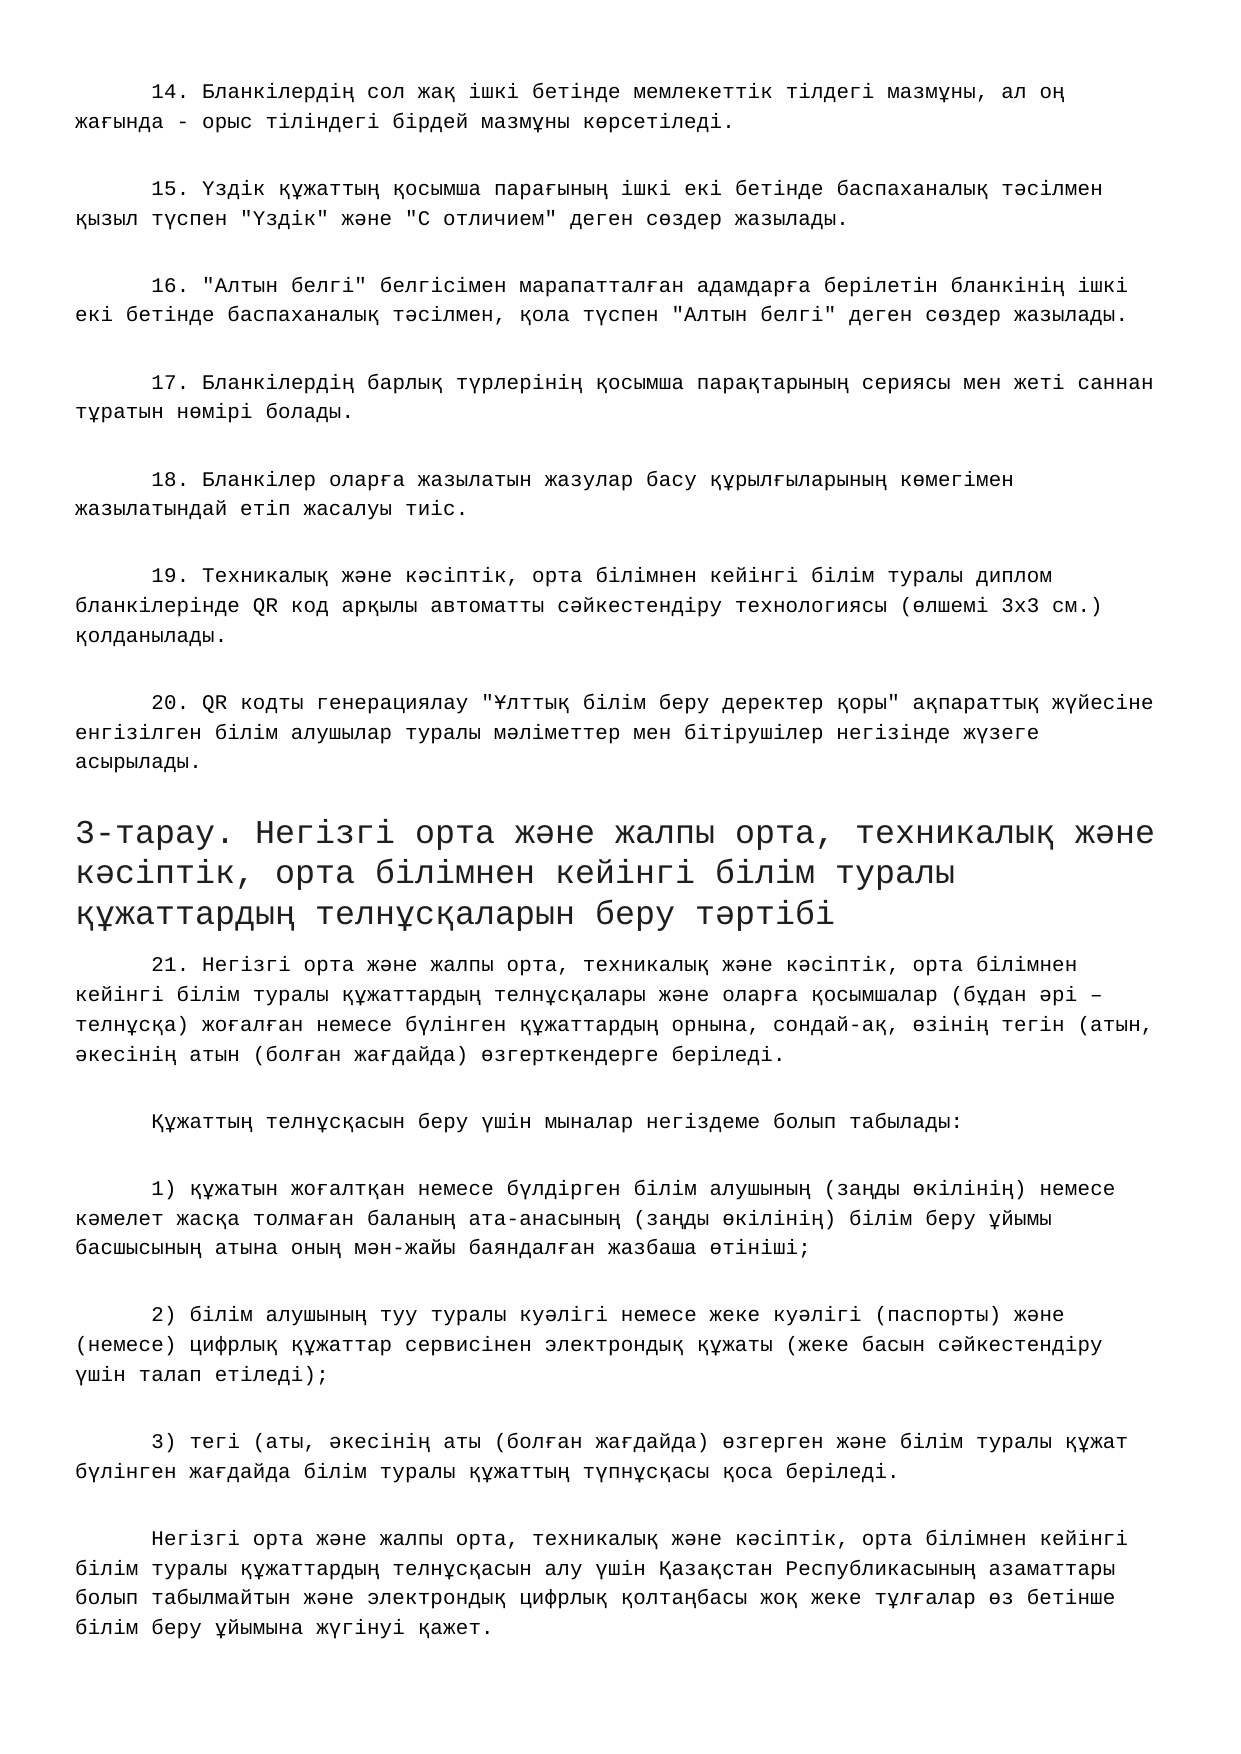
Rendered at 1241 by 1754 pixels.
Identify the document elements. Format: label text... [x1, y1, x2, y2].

text 1) құжатын жоғалтқан немесе бүлдірген білім алушының (заңды өкілінің) немесе кәмелет жасқа толмаған баланың ата-анасының (заңды өкілінің) білім беру ұйымы басшысының атына оның мән-жайы баяндалған жазбаша өтініші; [75, 1172, 1165, 1261]
text Негізгі орта және жалпы орта, техникалық және кәсіптік, орта білімнен кейінгі білім туралы құжаттардың телнұсқасын алу үшін Қазақстан Республикасының азаматтары болып табылмайтын және электрондық цифрлық қолтаңбасы жоқ жеке тұлғалар өз бетінше білім беру ұйымына жүгінуі қажет. [75, 1522, 1165, 1641]
text 16. "Алтын белгі" белгісімен марапатталған адамдарға берілетін бланкінің ішкі екі бетінде баспаханалық тәсілмен, қола түспен "Алтын белгі" деген сөздер жазылады. [75, 269, 1165, 328]
text 14. Бланкілердің сол жақ ішкі бетінде мемлекеттік тілдегі мазмұны, ал оң жағында - орыс тіліндегі бірдей мазмұны көрсетіледі. [75, 75, 1165, 134]
text 18. Бланкілер оларға жазылатын жазулар басу құрылғыларының көмегімен жазылатындай етіп жасалуы тиіс. [75, 462, 1165, 522]
text 2) білім алушының туу туралы куәлігі немесе жеке куәлігі (паспорты) және (немесе) цифрлық құжаттар сервисінен электрондық құжаты (жеке басын сәйкестендіру үшін талап етіледі); [75, 1298, 1165, 1387]
text 15. Үздік құжаттың қосымша парағының ішкі екі бетінде баспаханалық тәсілмен қызыл түспен "Үздік" және "С отличием" деген сөздер жазылады. [75, 172, 1165, 231]
text 3-тарау. Негізгі орта және жалпы орта, техникалық және кәсіптік, орта білімнен кейінгі білім туралы құжаттардың телнұсқаларын беру тәртібі [75, 812, 1165, 934]
text 3) тегі (аты, әкесінің аты (болған жағдайда) өзгерген және білім туралы құжат бүлінген жағдайда білім туралы құжаттың түпнұсқасы қоса беріледі. [75, 1425, 1165, 1484]
text 19. Техникалық және кәсіптік, орта білімнен кейінгі білім туралы диплом бланкілерінде QR код арқылы автоматты сәйкестендіру технологиясы (өлшемі 3х3 см.) қолданылады. [75, 559, 1165, 648]
text 17. Бланкілердің барлық түрлерінің қосымша парақтарының сериясы мен жеті саннан тұратын нөмірі болады. [75, 366, 1165, 425]
text 20. QR кодты генерациялау "Ұлттық білім беру деректер қоры" ақпараттық жүйесіне енгізілген білім алушылар туралы мәліметтер мен бітірушілер негізінде жүзеге асырылады. [75, 686, 1165, 775]
text 21. Негізгі орта және жалпы орта, техникалық және кәсіптік, орта білімнен кейінгі білім туралы құжаттардың телнұсқалары және оларға қосымшалар (бұдан әрі – телнұсқа) жоғалған немесе бүлінген құжаттардың орнына, сондай-ақ, өзінің тегін (атын, әкесінің атын (болған жағдайда) өзгерткендерге беріледі. [75, 948, 1165, 1067]
text Құжаттың телнұсқасын беру үшін мыналар негіздеме болып табылады: [75, 1105, 1165, 1134]
